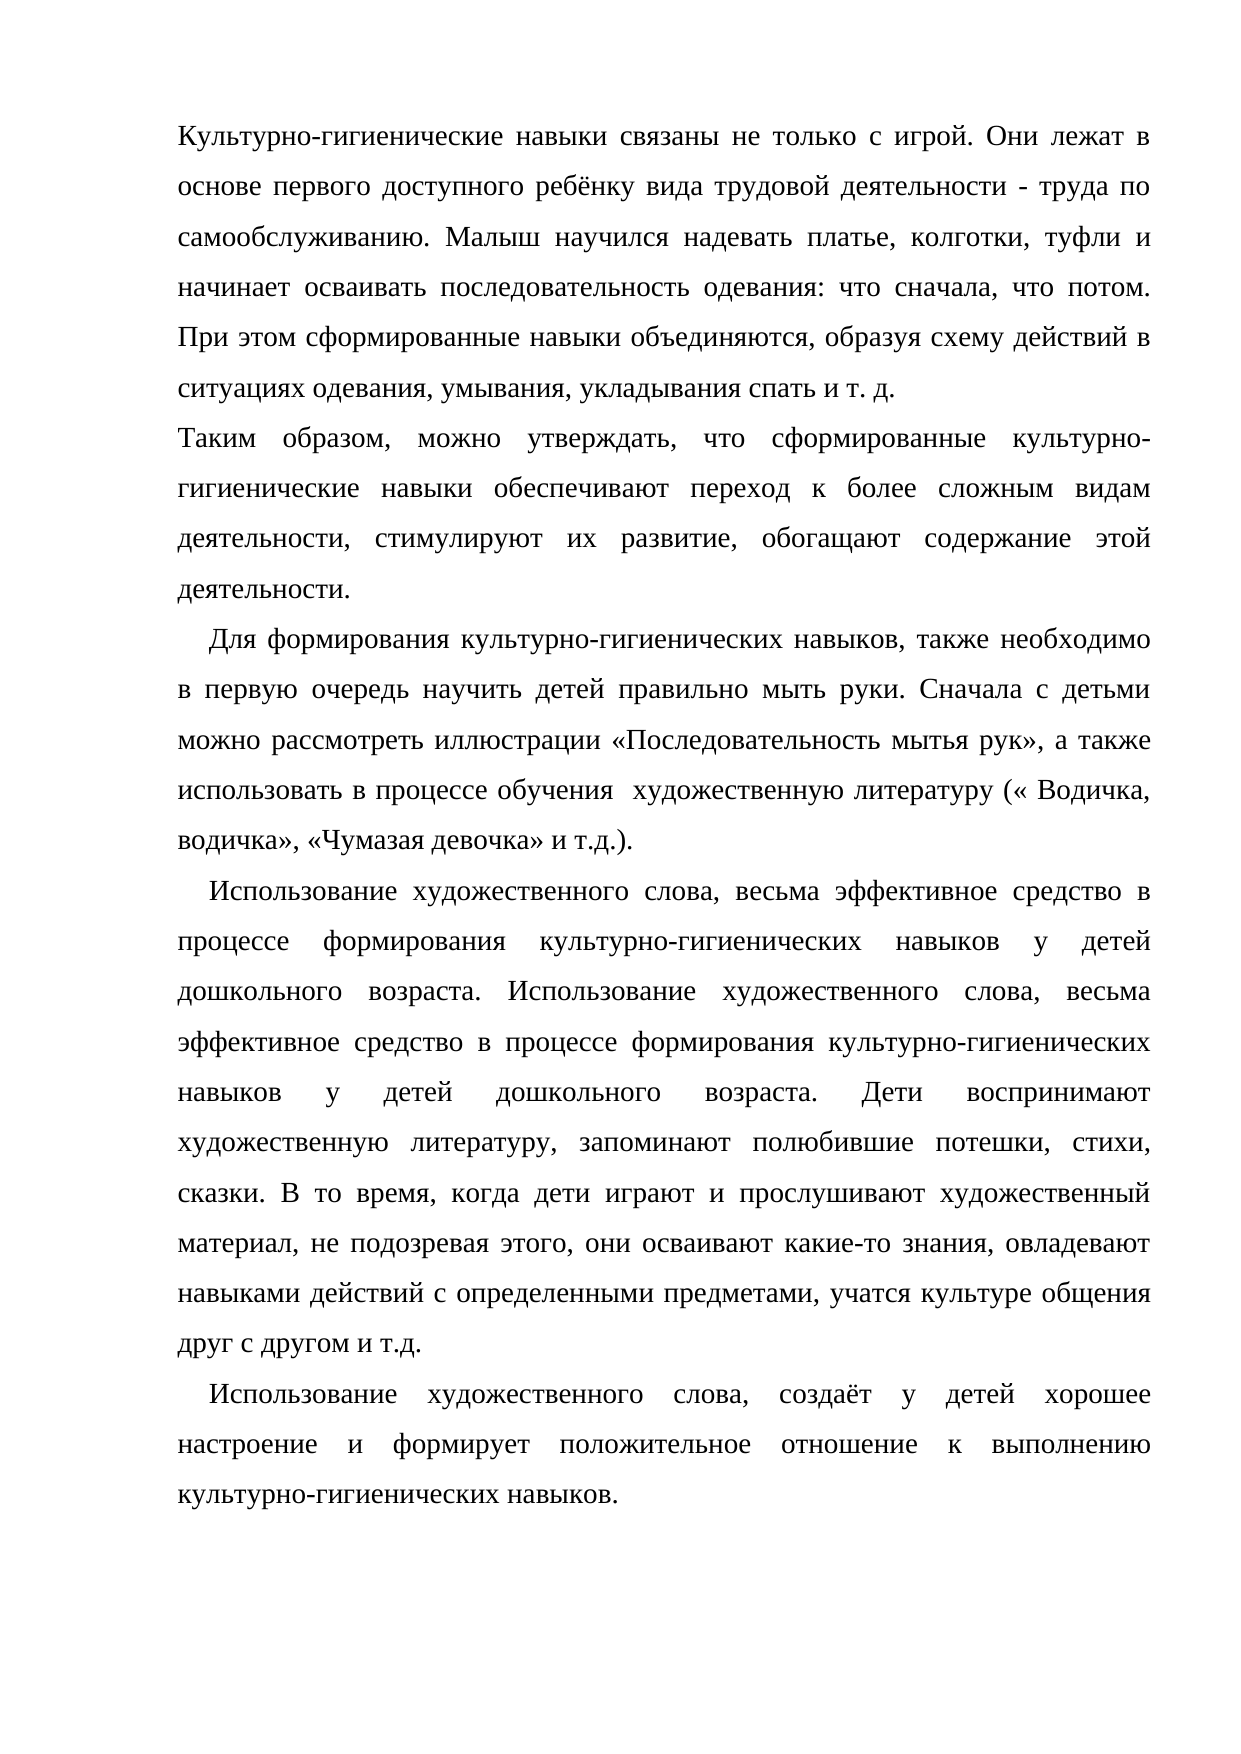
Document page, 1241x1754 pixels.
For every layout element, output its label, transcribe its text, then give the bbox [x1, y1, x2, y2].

text Таким образом, можно утверждать, что сформированные культурно-гигиенические навыки обеспечивают переход к более сложным видам деятельности, стимулируют их развитие, обогащают содержание этой деятельности. [177, 420, 1152, 604]
text Культурно-гигиенические навыки связаны не только с игрой. Они лежат в основе первого доступного ребёнку вида трудовой деятельности - труда по самообслуживанию. Малыш научился надевать платье, колготки, туфли и начинает осваивать последовательность одевания: что сначала, что потом. При этом сформированные навыки объединяются, образуя схему действий в ситуациях одевания, умывания, укладывания спать и т. д. [177, 118, 1152, 403]
text Использование художественного слова, весьма эффективное средство в процессе формирования культурно-гигиенических навыков у детей дошкольного возраста. Использование художественного слова, весьма эффективное средство в процессе формирования культурно-гигиенических навыков у детей дошкольного возраста. Дети воспринимают художественную литературу, запоминают полюбившие потешки, стихи, сказки. В то время, когда дети играют и прослушивают художественный материал, не подозревая этого, они осваивают какие-то знания, овладевают навыками действий с определенными предметами, учатся культуре общения друг с другом и т.д. [177, 873, 1152, 1359]
text Использование художественного слова, создаёт у детей хорошее настроение и формирует положительное отношение к выполнению культурно-гигиенических навыков. [177, 1376, 1152, 1510]
text Для формирования культурно-гигиенических навыков, также необходимо в первую очередь научить детей правильно мыть руки. Сначала с детьми можно рассмотреть иллюстрации «Последовательность мытья рук», а также использовать в процессе обучения художественную литературу (« Водичка, водичка», «Чумазая девочка» и т.д.). [177, 621, 1152, 856]
